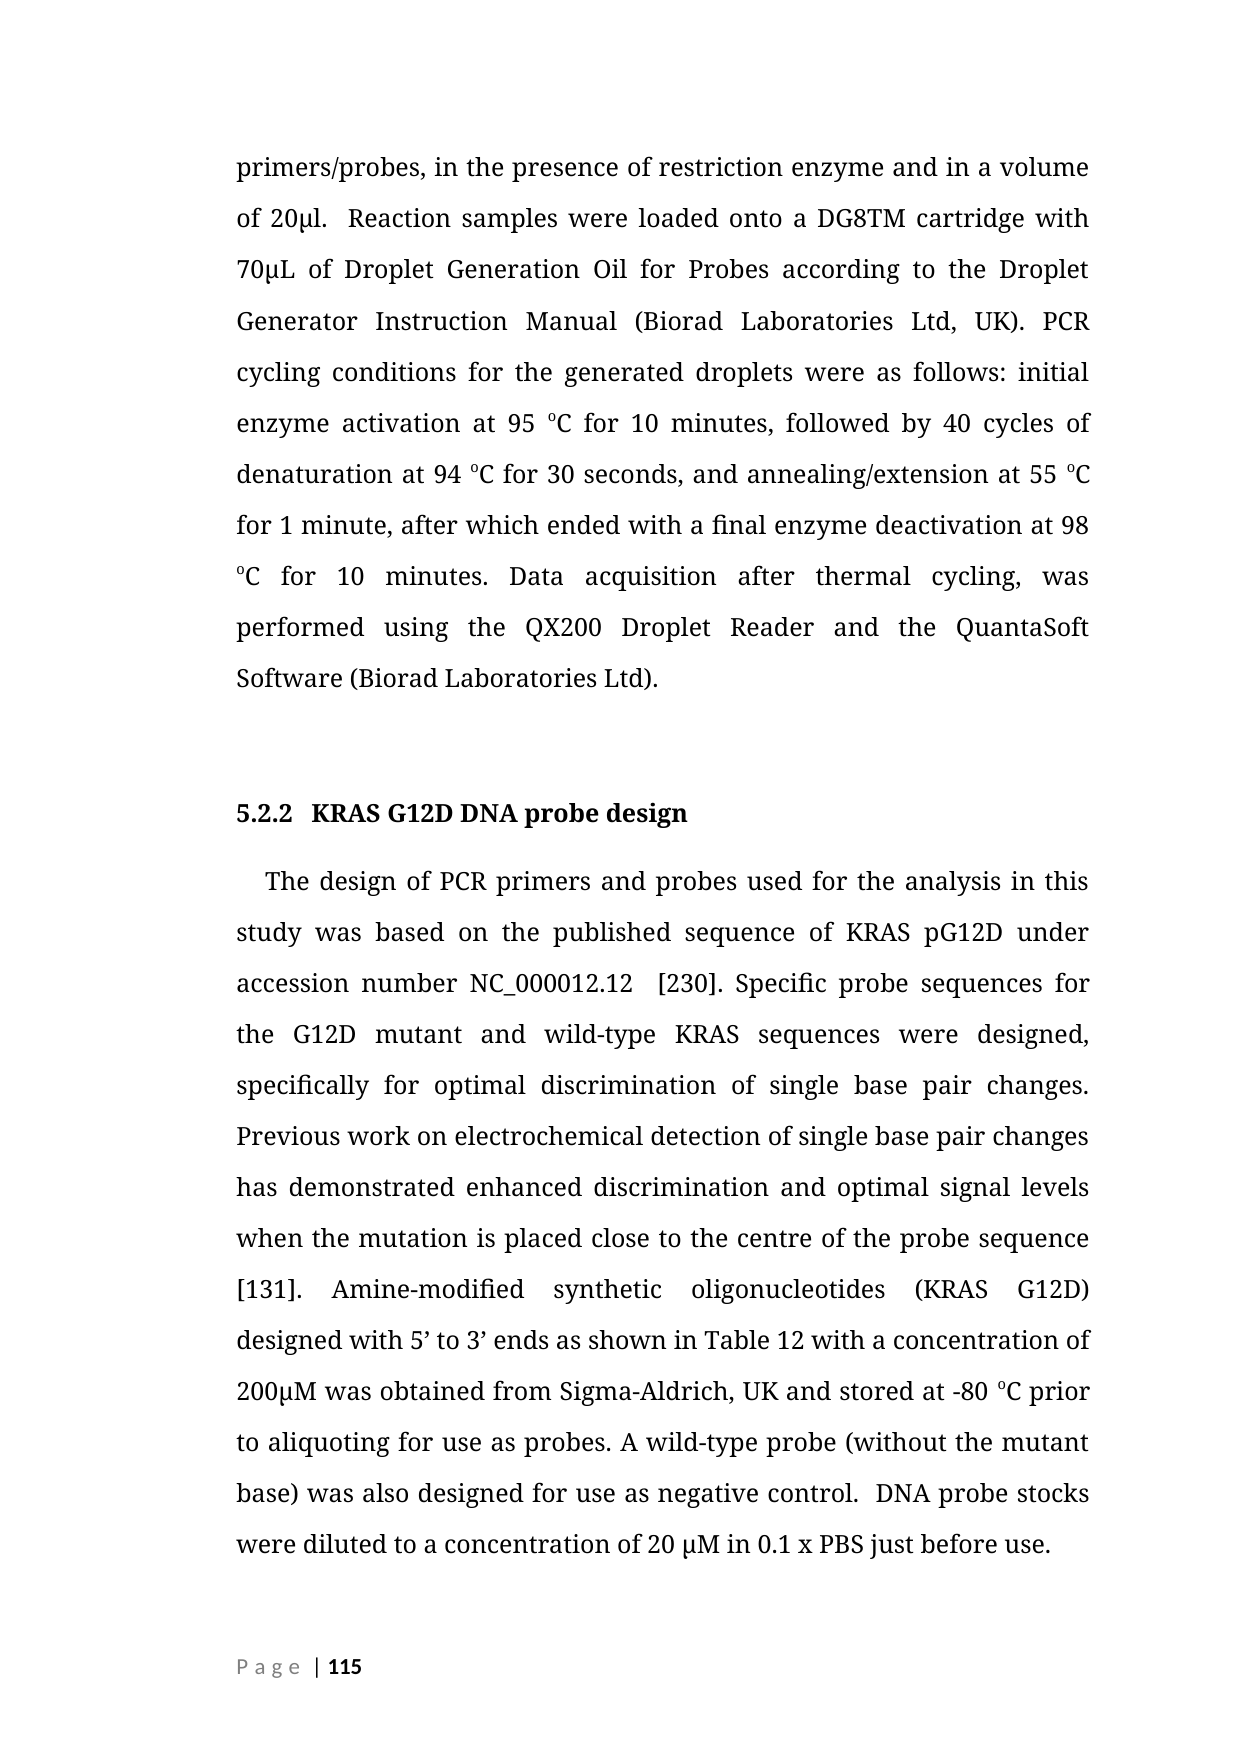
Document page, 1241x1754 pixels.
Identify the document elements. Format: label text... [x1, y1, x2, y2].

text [236, 150, 1090, 694]
text The design of PCR primers and probes used for the analysis in this study was based on the published sequence of KRAS pG12D under accession number NC_000012.12 [230]. Specific probe sequences for the G12D mutant and wild-type KRAS sequences were designed, specifically for optimal discrimination of single base pair changes. Previous work on electrochemical detection of single base pair changes has demonstrated enhanced discrimination and optimal signal levels when the mutation is placed close to the centre of the probe sequence [131]. Amine-modified synthetic oligonucleotides (KRAS G12D) designed with 5’ to 3’ ends as shown in Table 12 with a concentration of 200µM was obtained from Sigma-Aldrich, UK and stored at -80 oC prior to aliquoting for use as probes. A wild-type probe (without the mutant base) was also designed for use as negative control. DNA probe stocks were diluted to a concentration of 20 µM in 0.1 x PBS just before use. [236, 863, 1090, 1561]
subtitle KRAS G12D DNA probe design [236, 796, 1090, 830]
